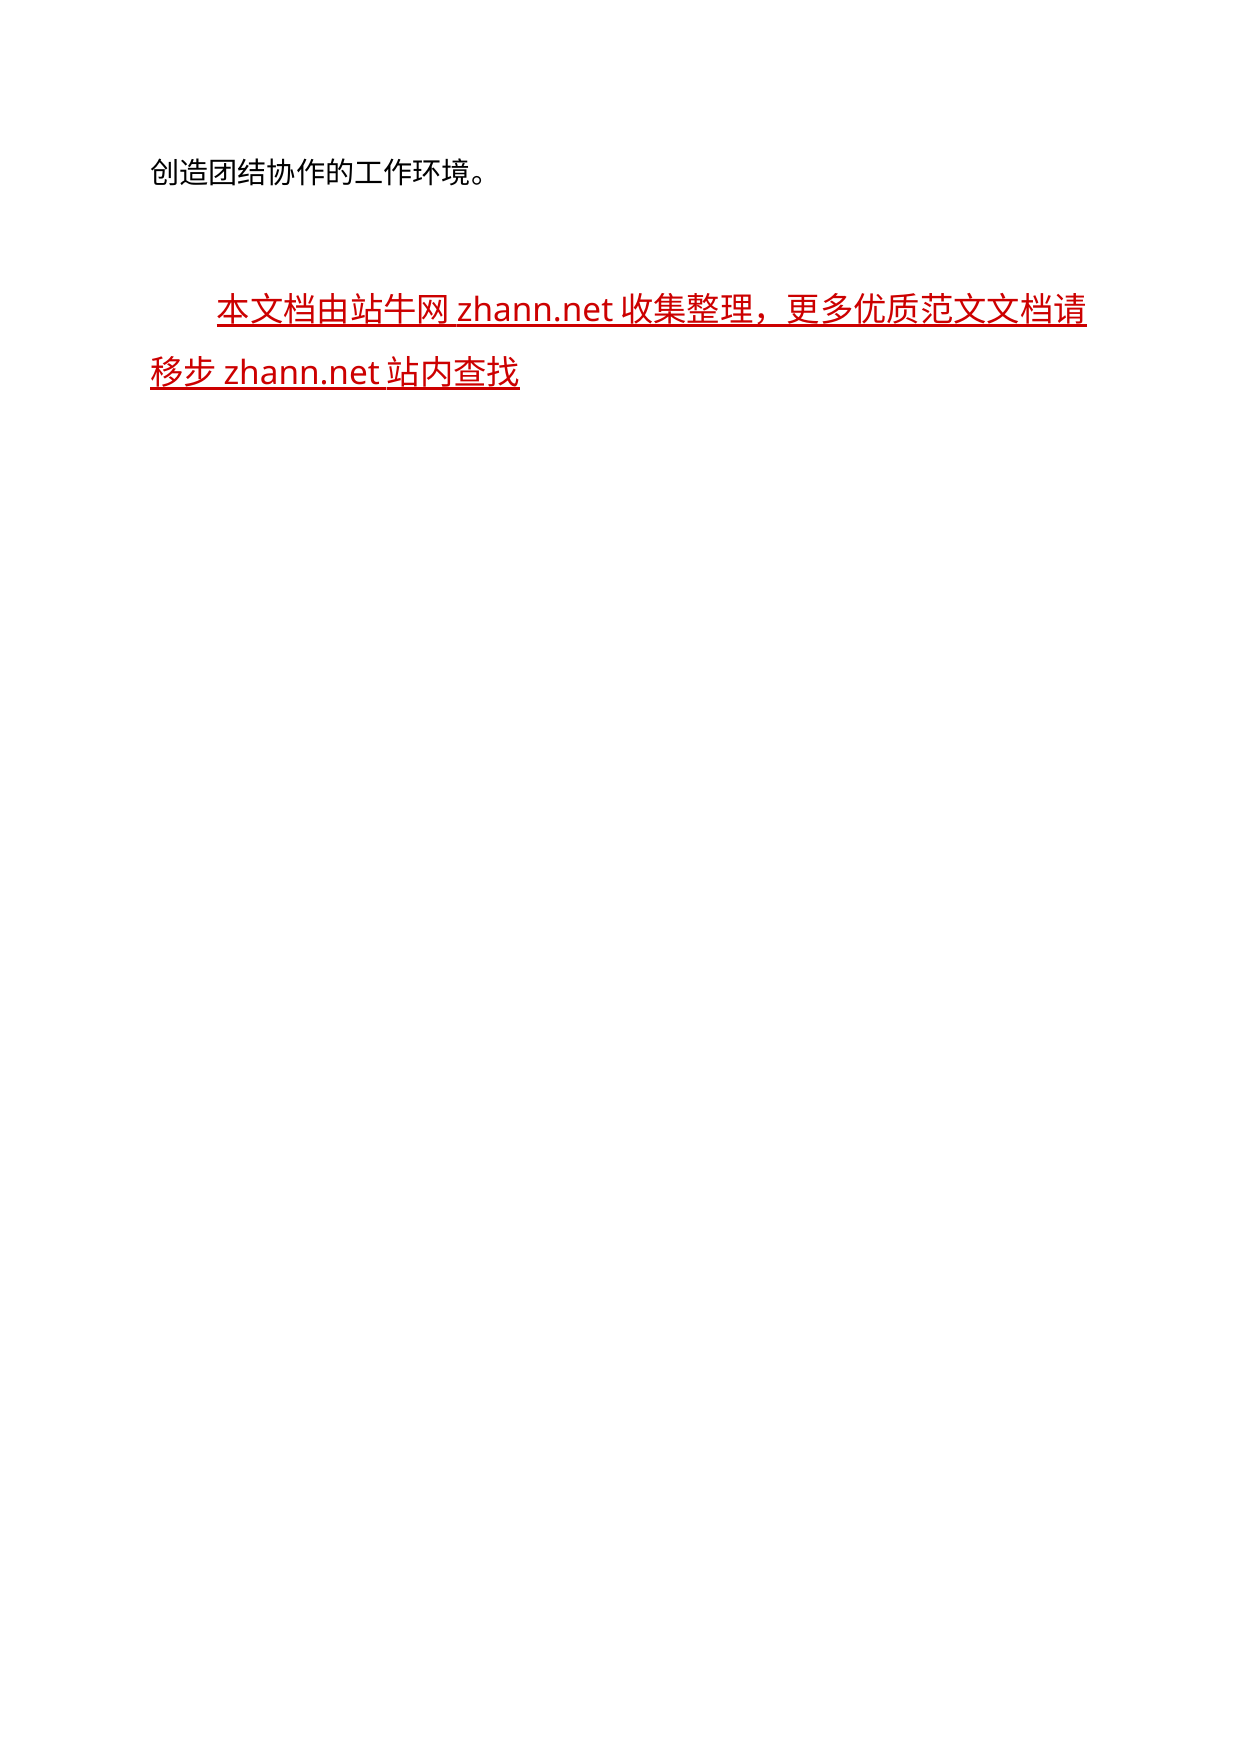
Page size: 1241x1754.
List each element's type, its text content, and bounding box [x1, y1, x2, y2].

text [150, 150, 1090, 192]
text 本文档由站牛网zhann.net收集整理，更多优质范文文档请移步zhann.net站内查找 [150, 283, 1090, 394]
